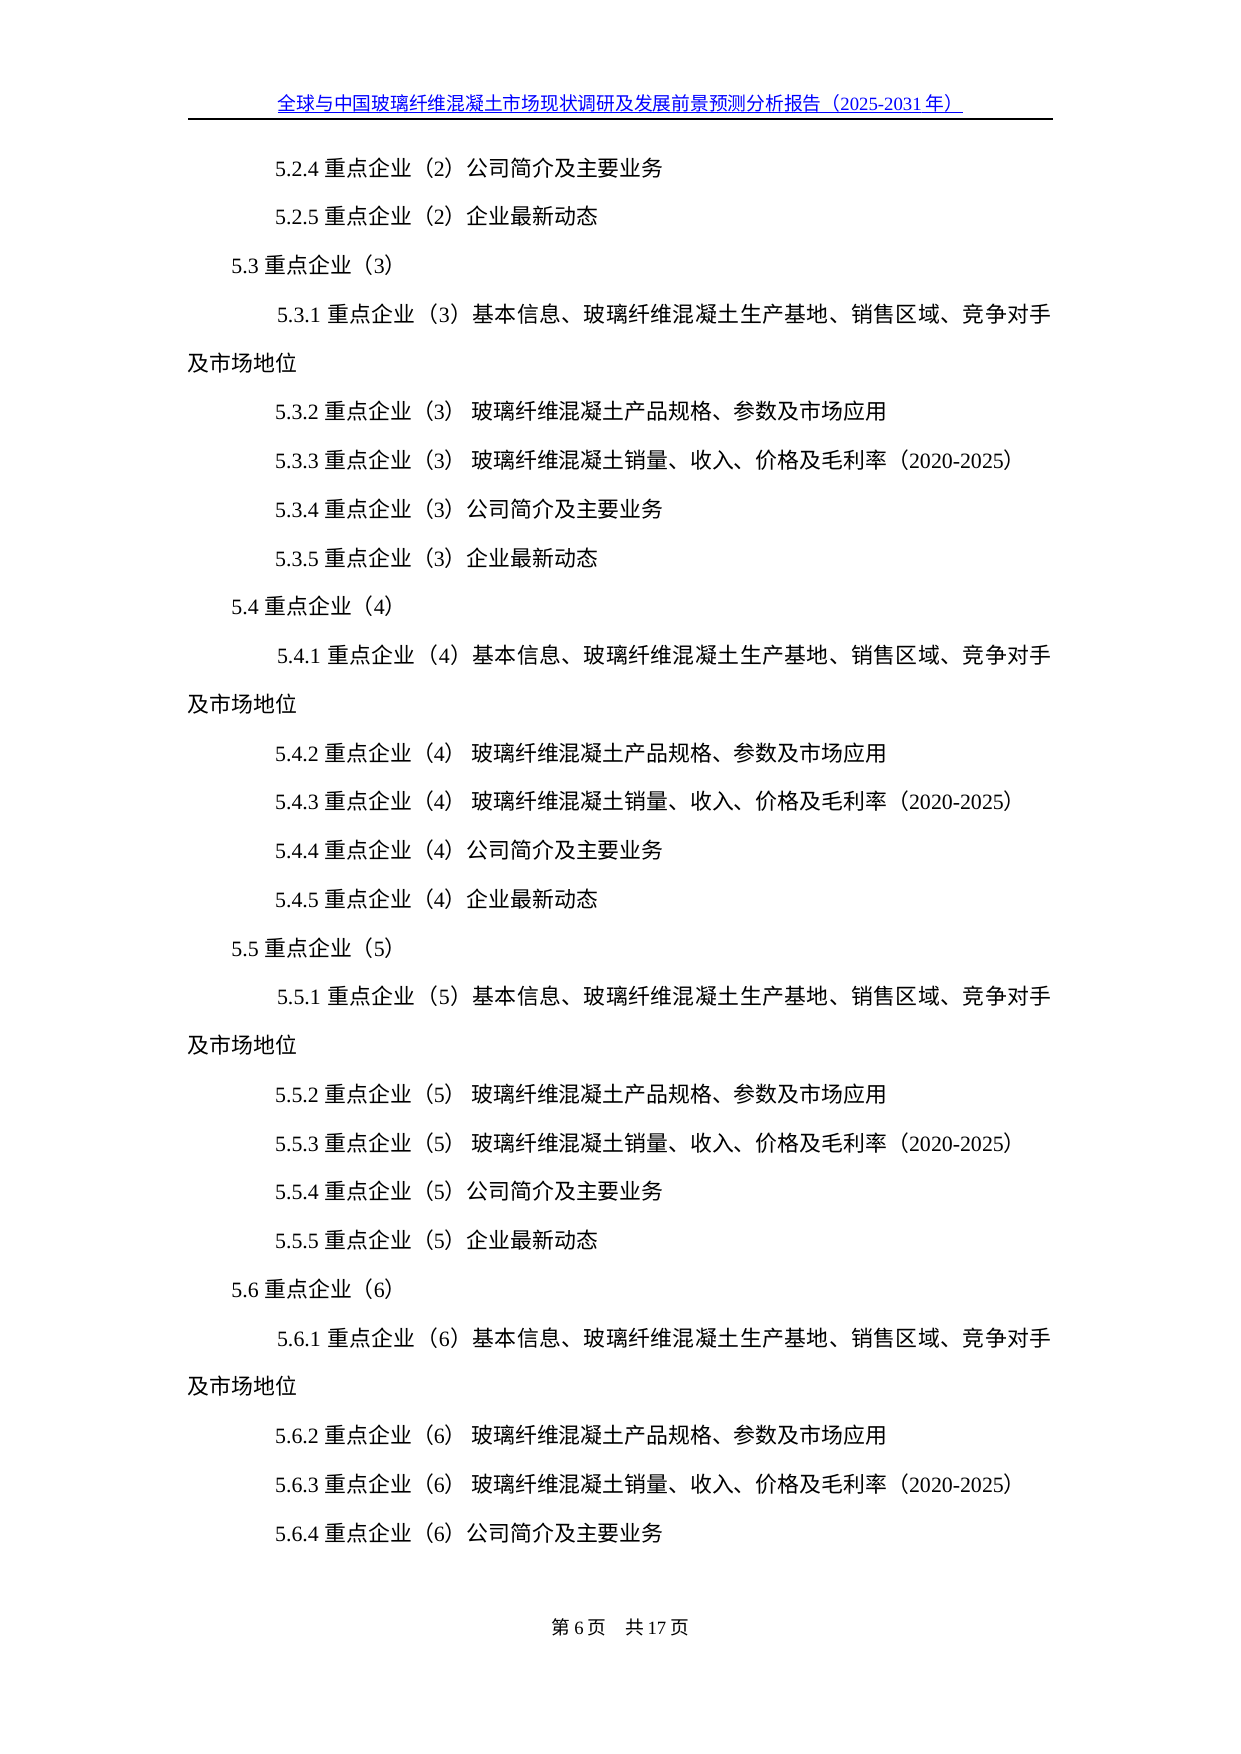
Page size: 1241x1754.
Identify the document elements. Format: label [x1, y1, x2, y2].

text [187, 150, 1053, 1548]
